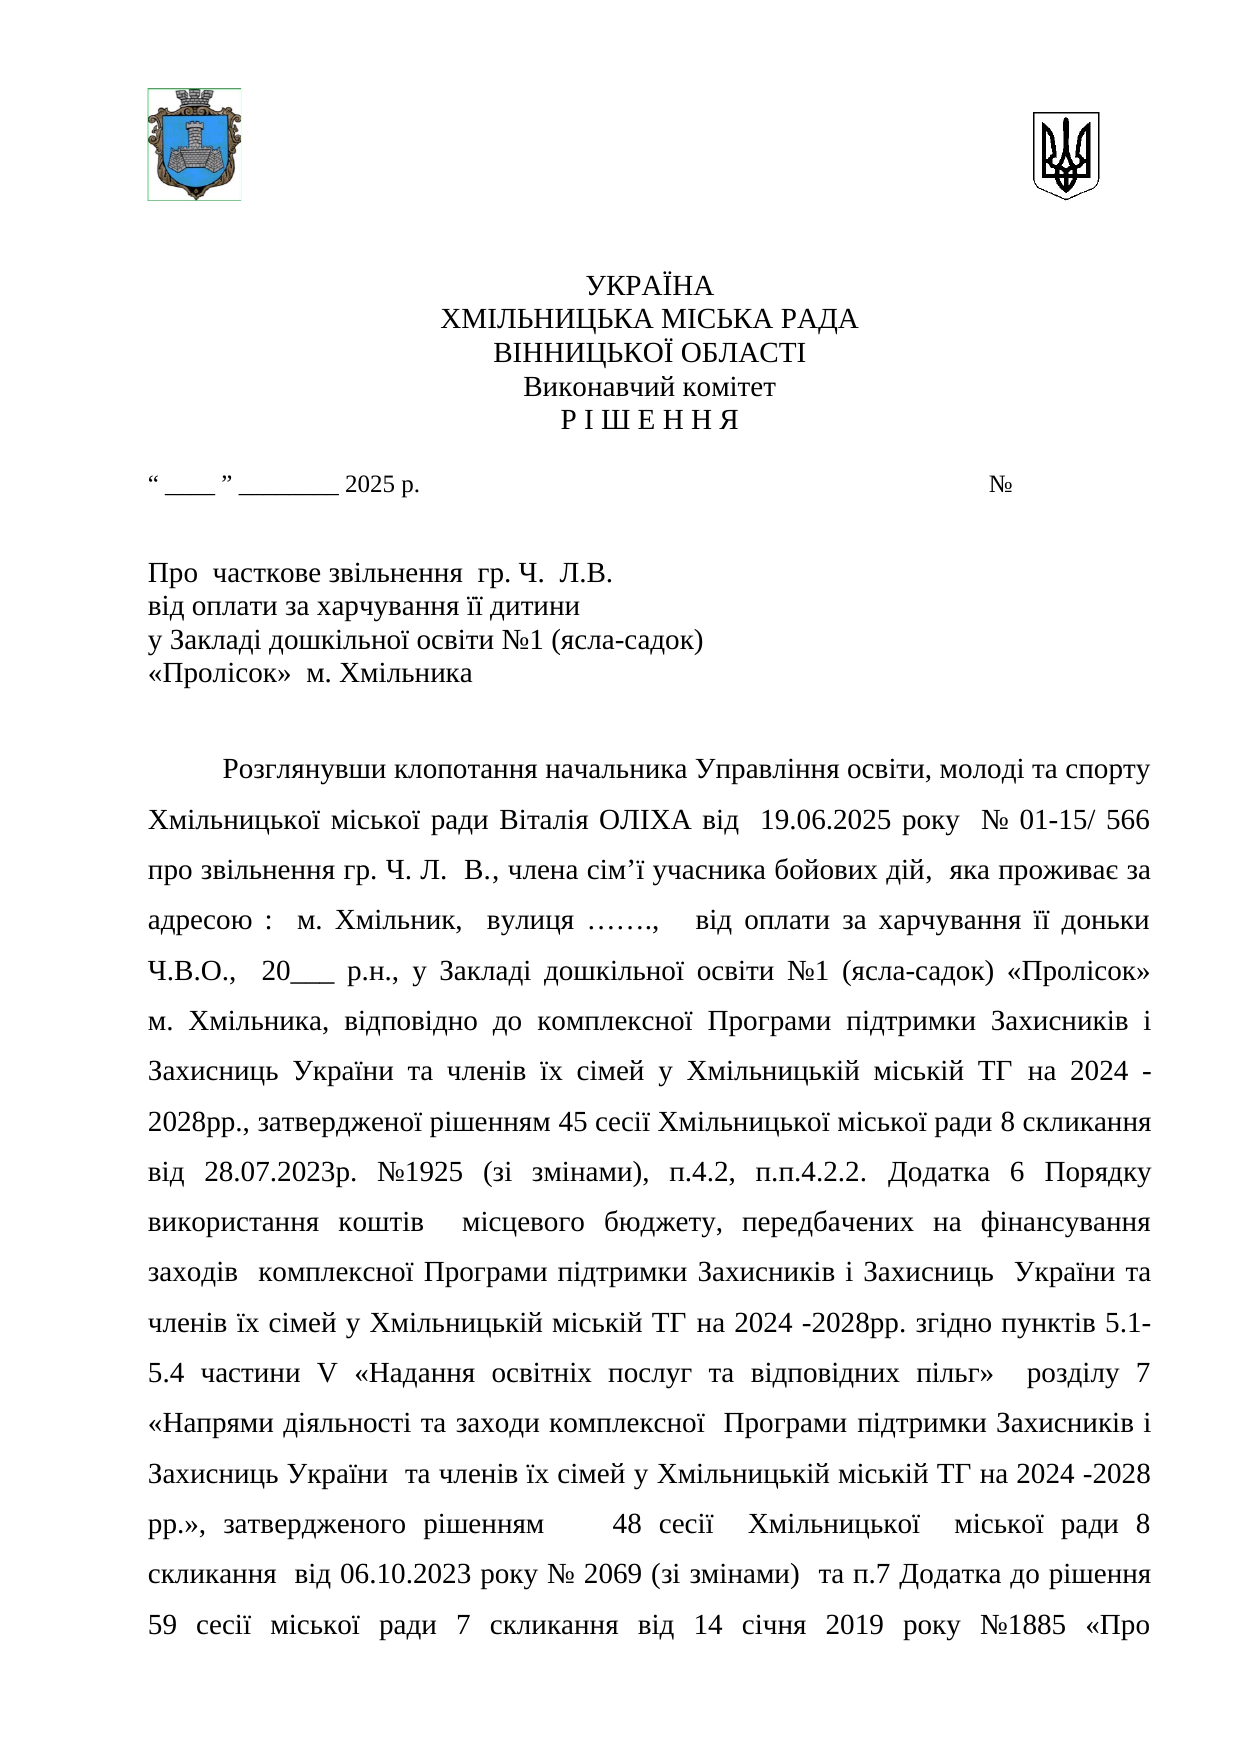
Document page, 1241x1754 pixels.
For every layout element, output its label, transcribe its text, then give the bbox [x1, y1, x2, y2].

text ВІННИЦЬКОЇ ОБЛАСТІ [148, 335, 1152, 369]
text Виконавчий комітет [148, 369, 1152, 402]
text Р І Ш Е Н Н Я [148, 402, 1152, 436]
text ХМІЛЬНИЦЬКА МІСЬКА РАДА [148, 302, 1152, 335]
text УКРАЇНА [148, 268, 1152, 302]
text від оплати за харчування її дитини [148, 588, 974, 622]
text у Закладі дошкільної освіти №1 (ясла-садок) [148, 622, 974, 656]
text «Пролісок» м. Хмільника [148, 656, 974, 689]
text “ ____ ” ________ 2025 р. № [148, 469, 1152, 498]
picture [147, 88, 242, 201]
picture [1032, 112, 1100, 201]
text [148, 751, 1152, 1640]
text Про часткове звільнення гр. Ч. Л.В. [148, 555, 974, 588]
